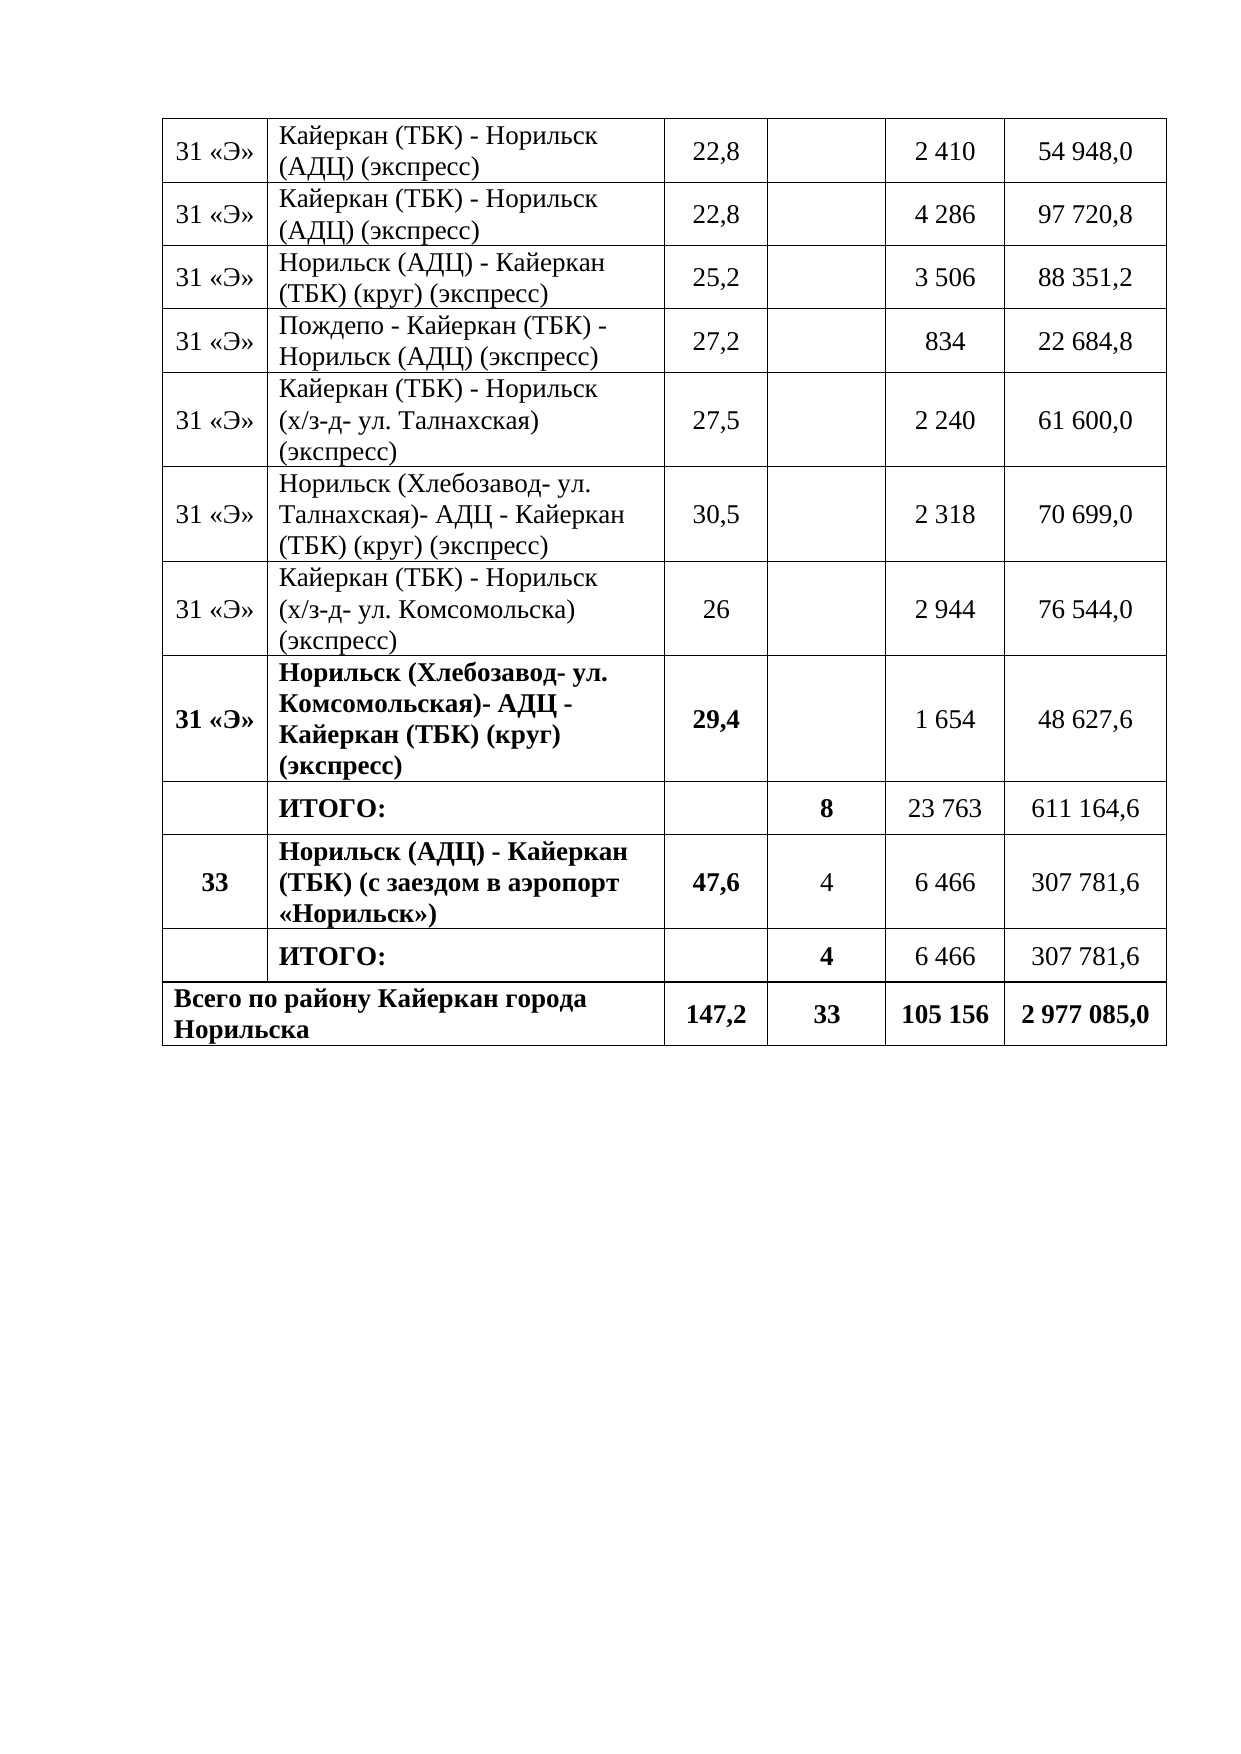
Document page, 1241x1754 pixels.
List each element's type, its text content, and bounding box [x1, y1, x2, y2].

table_cell 6 466 [886, 929, 1004, 981]
table_cell 31 «Э» [163, 373, 267, 466]
table_cell 27,5 [665, 373, 767, 466]
table_cell 105 156 [886, 983, 1004, 1045]
table_cell 8 [768, 782, 885, 834]
table_cell 31 «Э» [163, 183, 267, 245]
table_cell 2 318 [886, 467, 1004, 561]
table_cell [768, 309, 885, 372]
table_cell 31 «Э» [163, 309, 267, 372]
table_cell 3 506 [886, 246, 1004, 308]
table_cell [665, 929, 767, 981]
table_cell 2 240 [886, 373, 1004, 466]
table_cell 29,4 [665, 656, 767, 781]
table_cell Всего по району Кайеркан города Норильска [163, 983, 664, 1045]
table_cell [768, 373, 885, 466]
table_cell Норильск (Хлебозавод- ул. Талнахская)- АДЦ - Кайеркан (ТБК) (круг) (экспресс) [268, 467, 664, 561]
table_cell 30,5 [665, 467, 767, 561]
table_cell 31 «Э» [163, 467, 267, 561]
table_cell Норильск (АДЦ) - Кайеркан (ТБК) (с заездом в аэропорт «Норильск») [268, 835, 664, 928]
table_cell 23 763 [886, 782, 1004, 834]
table_cell [163, 782, 267, 834]
table_cell 70 699,0 [1005, 467, 1166, 561]
table_cell 6 466 [886, 835, 1004, 928]
table_cell 22,8 [665, 183, 767, 245]
table_cell 834 [886, 309, 1004, 372]
table_cell Кайеркан (ТБК) - Норильск (х/з-д- ул. Талнахская) (экспресс) [268, 373, 664, 466]
table_cell 1 654 [886, 656, 1004, 781]
table_cell 31 «Э» [163, 562, 267, 655]
table_cell 307 781,6 [1005, 835, 1166, 928]
table_cell 33 [768, 983, 885, 1045]
table_cell 97 720,8 [1005, 183, 1166, 245]
table_cell ИТОГО: [268, 782, 664, 834]
table_cell [665, 782, 767, 834]
table_cell Кайеркан (ТБК) - Норильск (х/з-д- ул. Комсомольска) (экспресс) [268, 562, 664, 655]
table_cell 61 600,0 [1005, 373, 1166, 466]
table_cell 47,6 [665, 835, 767, 928]
table_cell 4 286 [886, 183, 1004, 245]
table_cell 76 544,0 [1005, 562, 1166, 655]
table_cell Пождепо - Кайеркан (ТБК) - Норильск (АДЦ) (экспресс) [268, 309, 664, 372]
table_cell 27,2 [665, 309, 767, 372]
table_cell [768, 119, 885, 182]
table_cell 54 948,0 [1005, 119, 1166, 182]
table_cell 2 977 085,0 [1005, 983, 1166, 1045]
table_cell 611 164,6 [1005, 782, 1166, 834]
table_cell 31 «Э» [163, 656, 267, 781]
table_cell Норильск (Хлебозавод- ул. Комсомольская)- АДЦ - Кайеркан (ТБК) (круг) (экспресс) [268, 656, 664, 781]
table_cell 4 [768, 835, 885, 928]
table_cell 307 781,6 [1005, 929, 1166, 981]
table_cell [768, 656, 885, 781]
table_cell [163, 929, 267, 981]
table_cell 88 351,2 [1005, 246, 1166, 308]
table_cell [268, 246, 664, 308]
table_cell [768, 562, 885, 655]
table_cell 2 410 [886, 119, 1004, 182]
table_cell Кайеркан (ТБК) - Норильск (АДЦ) (экспресс) [268, 183, 664, 245]
table_cell 2 944 [886, 562, 1004, 655]
table_cell 31 «Э» [163, 246, 267, 308]
table_cell 4 [768, 929, 885, 981]
table_cell 33 [163, 835, 267, 928]
table_cell Кайеркан (ТБК) - Норильск (АДЦ) (экспресс) [268, 119, 664, 182]
table_cell [768, 467, 885, 561]
table_cell [768, 246, 885, 308]
table_cell 22,8 [665, 119, 767, 182]
table_cell 22 684,8 [1005, 309, 1166, 372]
table_cell 31 «Э» [163, 119, 267, 182]
table_cell 48 627,6 [1005, 656, 1166, 781]
table_cell 147,2 [665, 983, 767, 1045]
table_cell [768, 183, 885, 245]
table_cell 26 [665, 562, 767, 655]
table_cell ИТОГО: [268, 929, 664, 981]
table_cell 25,2 [665, 246, 767, 308]
